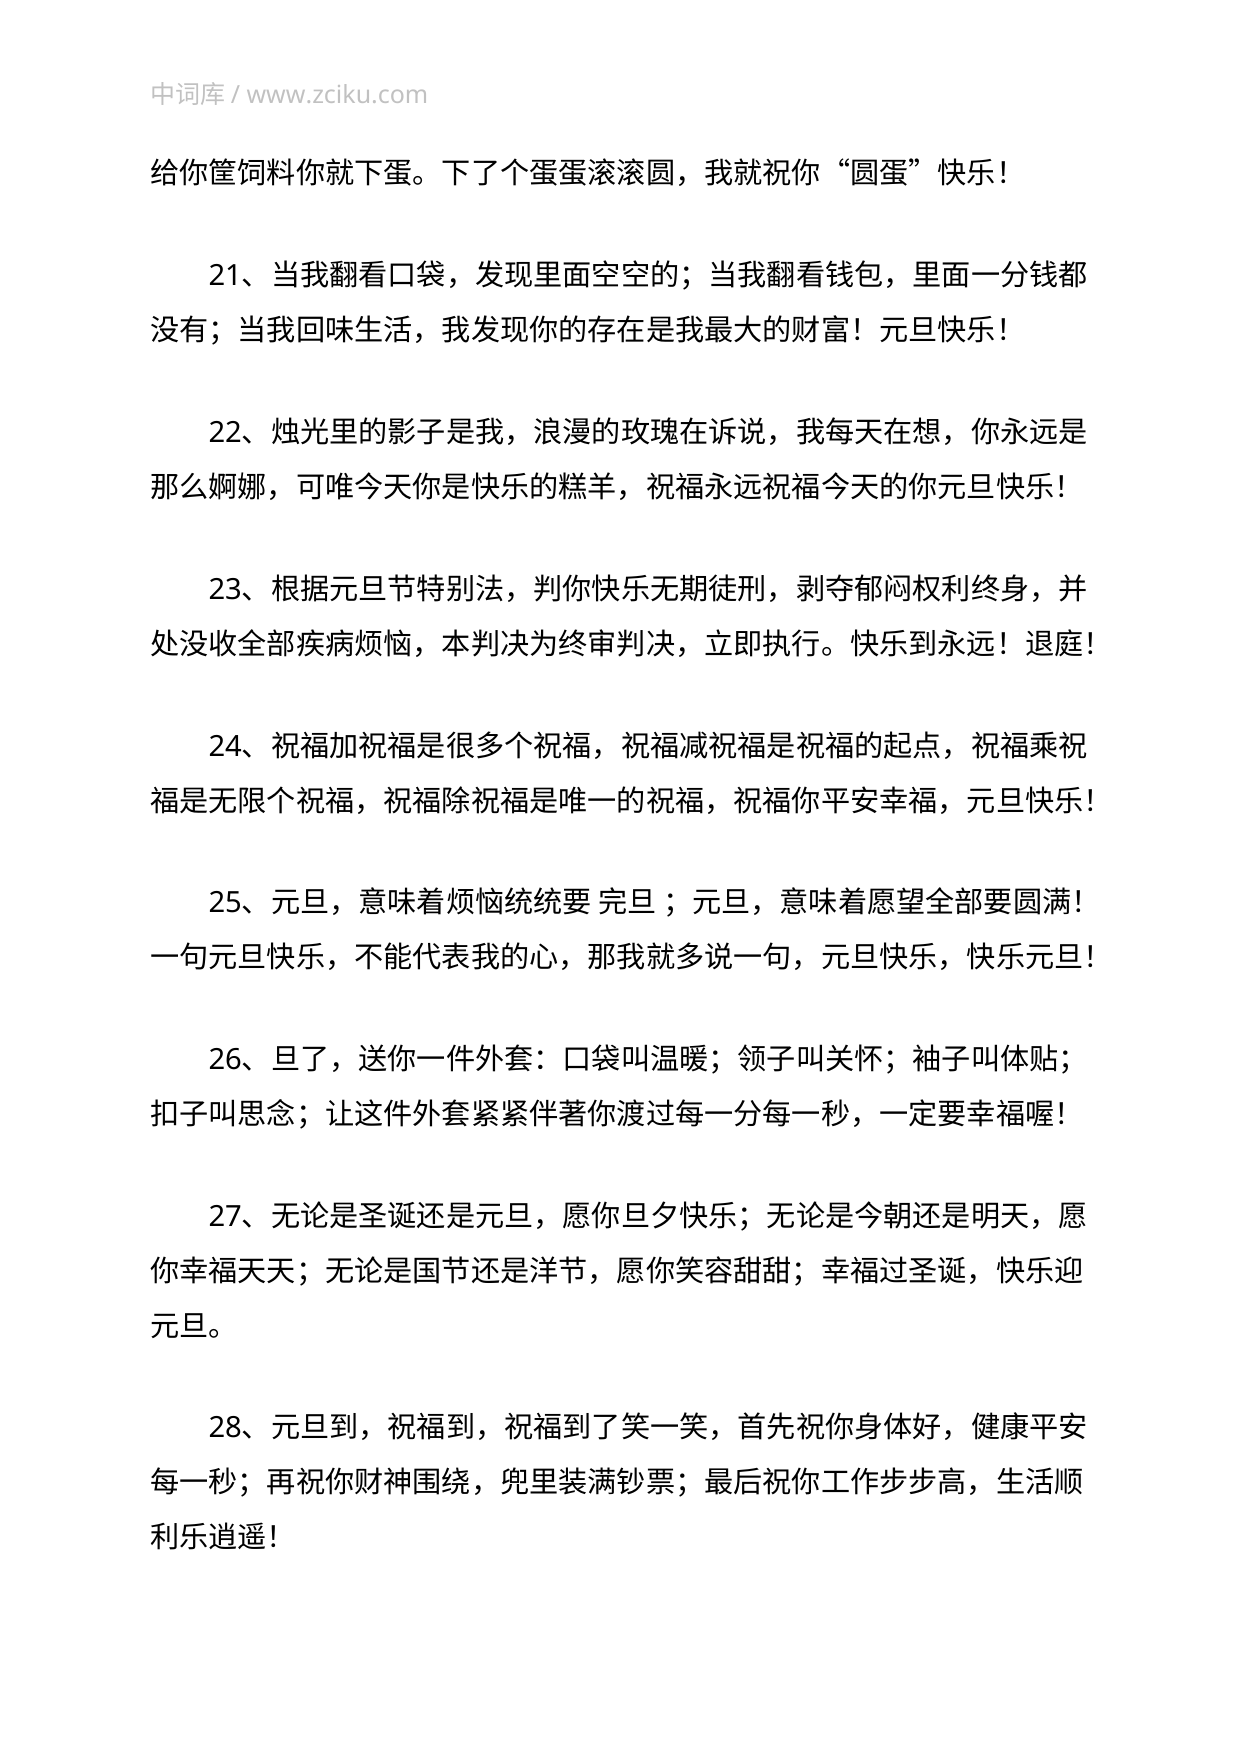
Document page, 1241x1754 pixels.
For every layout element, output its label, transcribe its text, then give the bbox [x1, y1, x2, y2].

text 23、根据元旦节特别法，判你快乐无期徒刑，剥夺郁闷权利终身，并处没收全部疾病烦恼，本判决为终审判决，立即执行。快乐到永远！退庭！ [150, 565, 1090, 663]
text 27、无论是圣诞还是元旦，愿你旦夕快乐；无论是今朝还是明天，愿你幸福天天；无论是国节还是洋节，愿你笑容甜甜；幸福过圣诞，快乐迎元旦。 [150, 1192, 1090, 1344]
text 22、烛光里的影子是我，浪漫的玫瑰在诉说，我每天在想，你永远是那么婀娜，可唯今天你是快乐的糕羊，祝福永远祝福今天的你元旦快乐！ [150, 408, 1090, 506]
text 28、元旦到，祝福到，祝福到了笑一笑，首先祝你身体好，健康平安每一秒；再祝你财神围绕，兜里装满钞票；最后祝你工作步步高，生活顺利乐逍遥！ [150, 1404, 1090, 1556]
text 25、元旦，意味着烦恼统统要 完旦 ；元旦，意味着愿望全部要圆满！一句元旦快乐，不能代表我的心，那我就多说一句，元旦快乐，快乐元旦！ [150, 879, 1090, 976]
text 21、当我翻看口袋，发现里面空空的；当我翻看钱包，里面一分钱都没有；当我回味生活，我发现你的存在是我最大的财富！元旦快乐！ [150, 252, 1090, 349]
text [150, 150, 1090, 192]
text 26、旦了，送你一件外套：口袋叫温暖；领子叫关怀；袖子叫体贴；扣子叫思念；让这件外套紧紧伴著你渡过每一分每一秒，一定要幸福喔！ [150, 1036, 1090, 1133]
text 24、祝福加祝福是很多个祝福，祝福减祝福是祝福的起点，祝福乘祝福是无限个祝福，祝福除祝福是唯一的祝福，祝福你平安幸福，元旦快乐！ [150, 722, 1090, 819]
